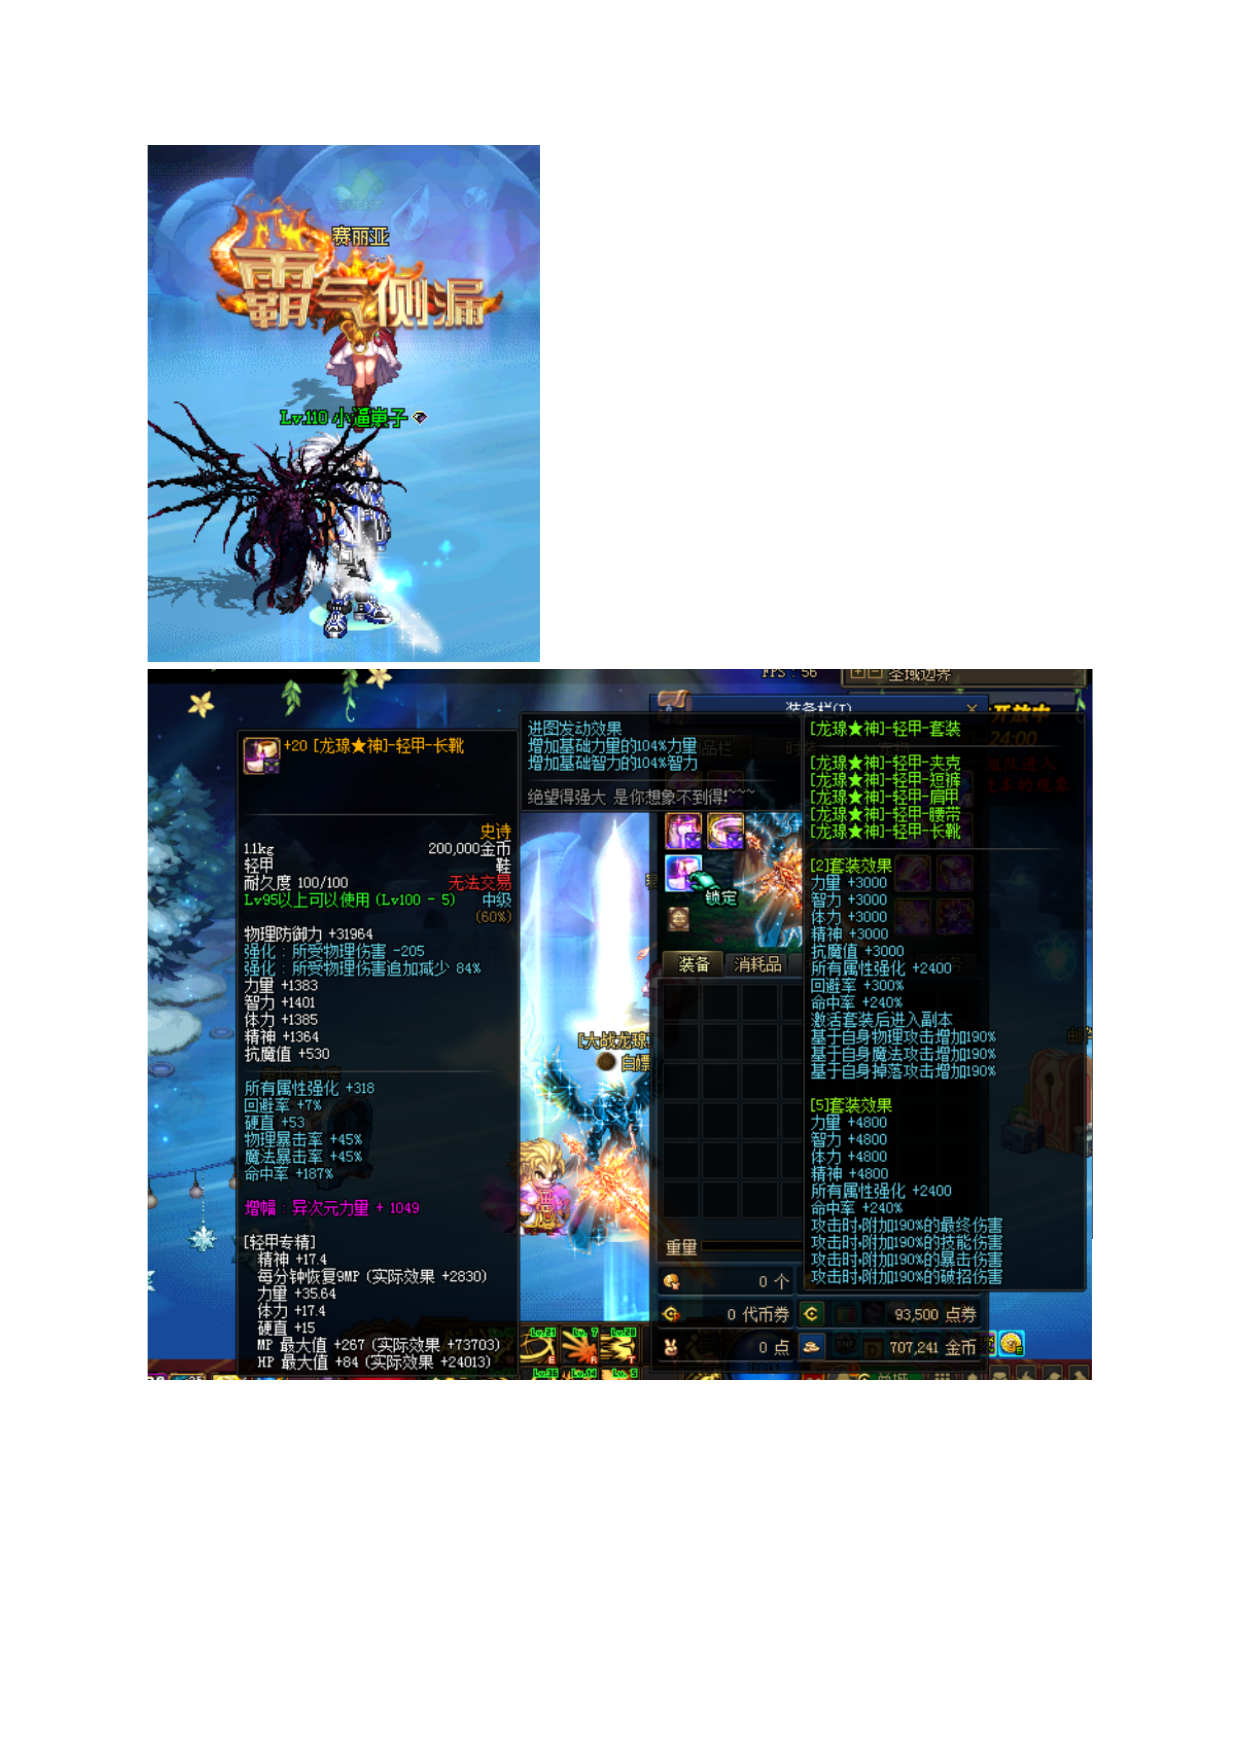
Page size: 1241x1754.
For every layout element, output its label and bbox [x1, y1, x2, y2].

picture [147, 145, 540, 662]
picture [147, 669, 1093, 1380]
